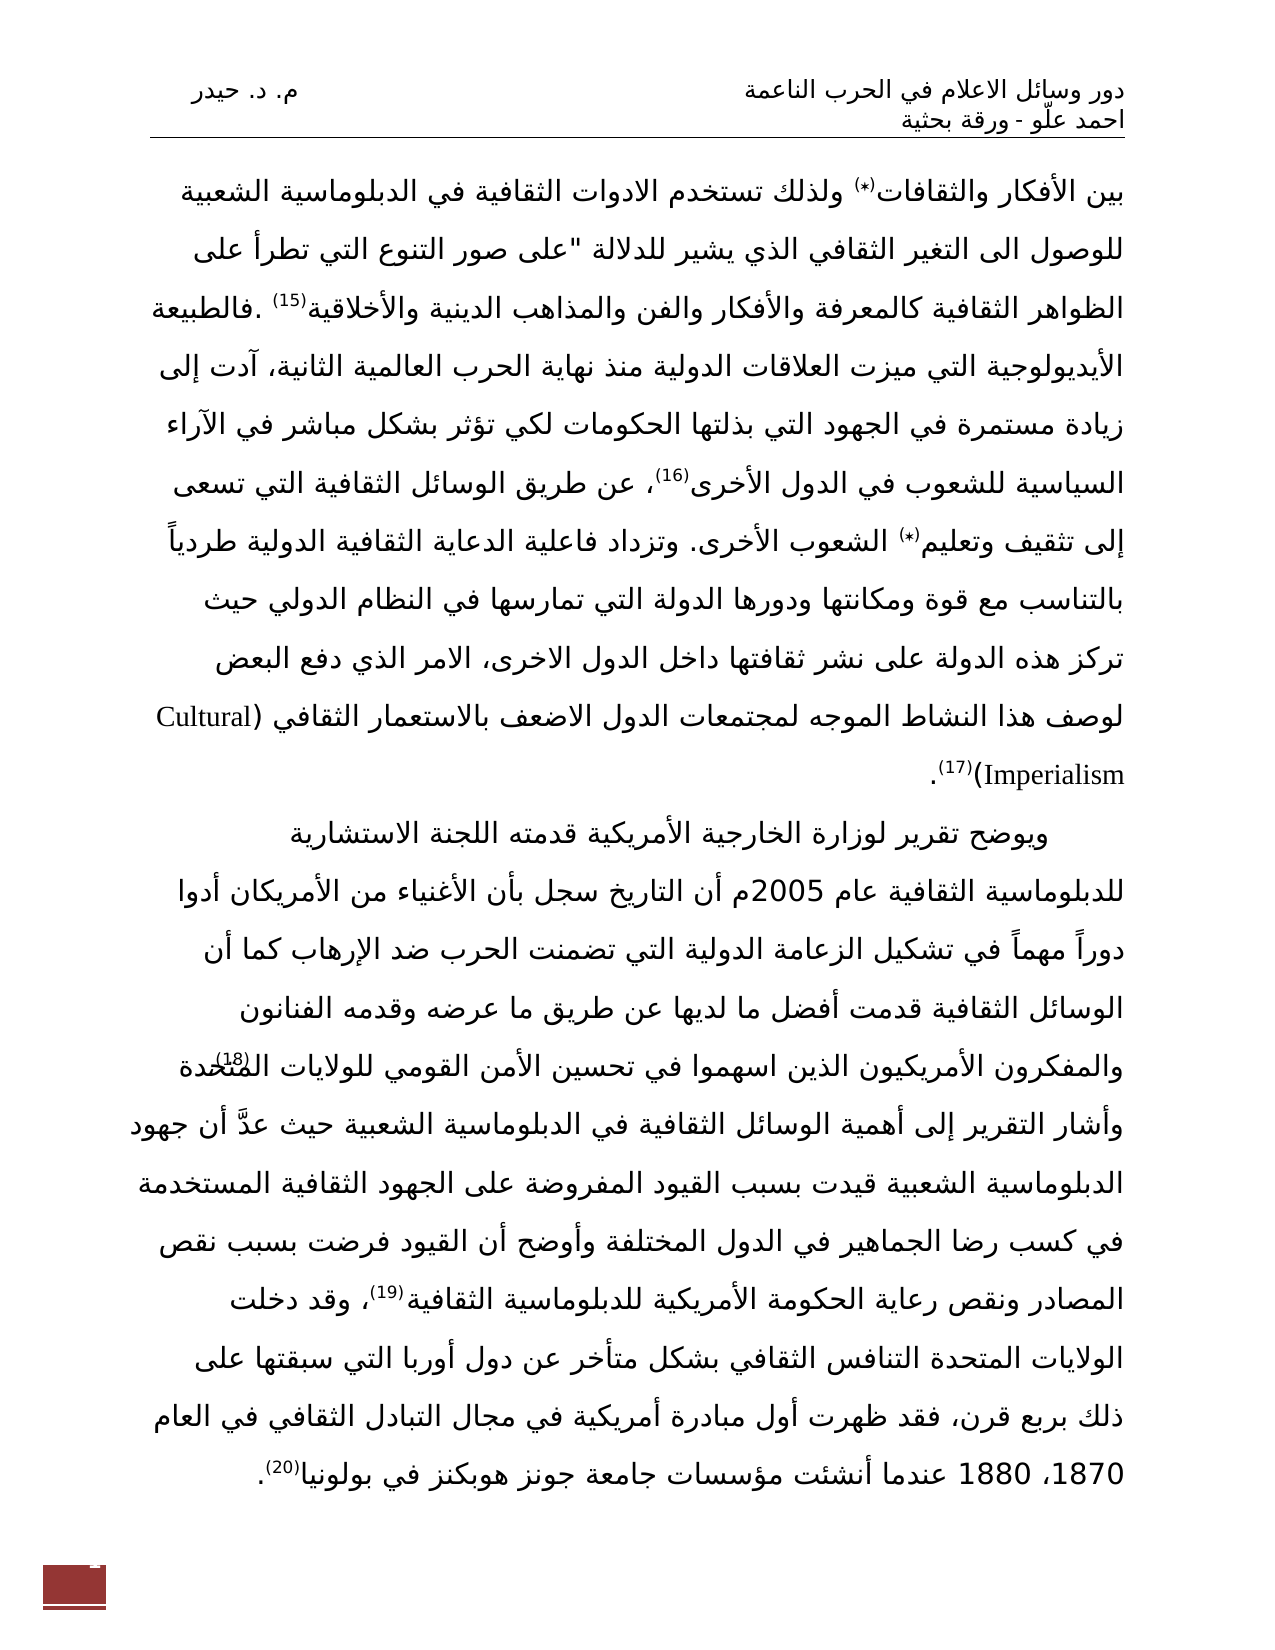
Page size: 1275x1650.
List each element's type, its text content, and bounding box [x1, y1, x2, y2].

text ويوضح تقرير لوزارة الخارجية الأمريكية قدمته اللجنة الاستشارية للدبلوماسية الثقافية عام 2005م أن التاريخ سجل بأن الأغنياء من الأمريكان أدوا دوراً مهماً في تشكيل الزعامة الدولية التي تضمنت الحرب ضد الإرهاب كما أن الوسائل الثقافية قدمت أفضل ما لديها عن طريق ما عرضه وقدمه الفنانون والمفكرون الأمريكيون الذين اسهموا في تحسين الأمن القومي للولايات المتحدة()، وأشار التقرير إلى أهمية الوسائل الثقافية في الدبلوماسية الشعبية حيث عدَّ أن جهود الدبلوماسية الشعبية قيدت بسبب القيود المفروضة على الجهود الثقافية المستخدمة في كسب رضا الجماهير في الدول المختلفة وأوضح أن القيود فرضت بسبب نقص المصادر ونقص رعاية الحكومة الأمريكية للدبلوماسية الثقافية()، وقد دخلت الولايات المتحدة التنافس الثقافي بشكل متأخر عن دول أوربا التي سبقتها على ذلك بربع قرن، فقد ظهرت أول مبادرة أمريكية في مجال التبادل الثقافي في العام 1870، 1880 عندما أنشئت مؤسسات جامعة جونز هوبكنز في بولونيا(). [150, 792, 1125, 1492]
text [150, 150, 1125, 792]
